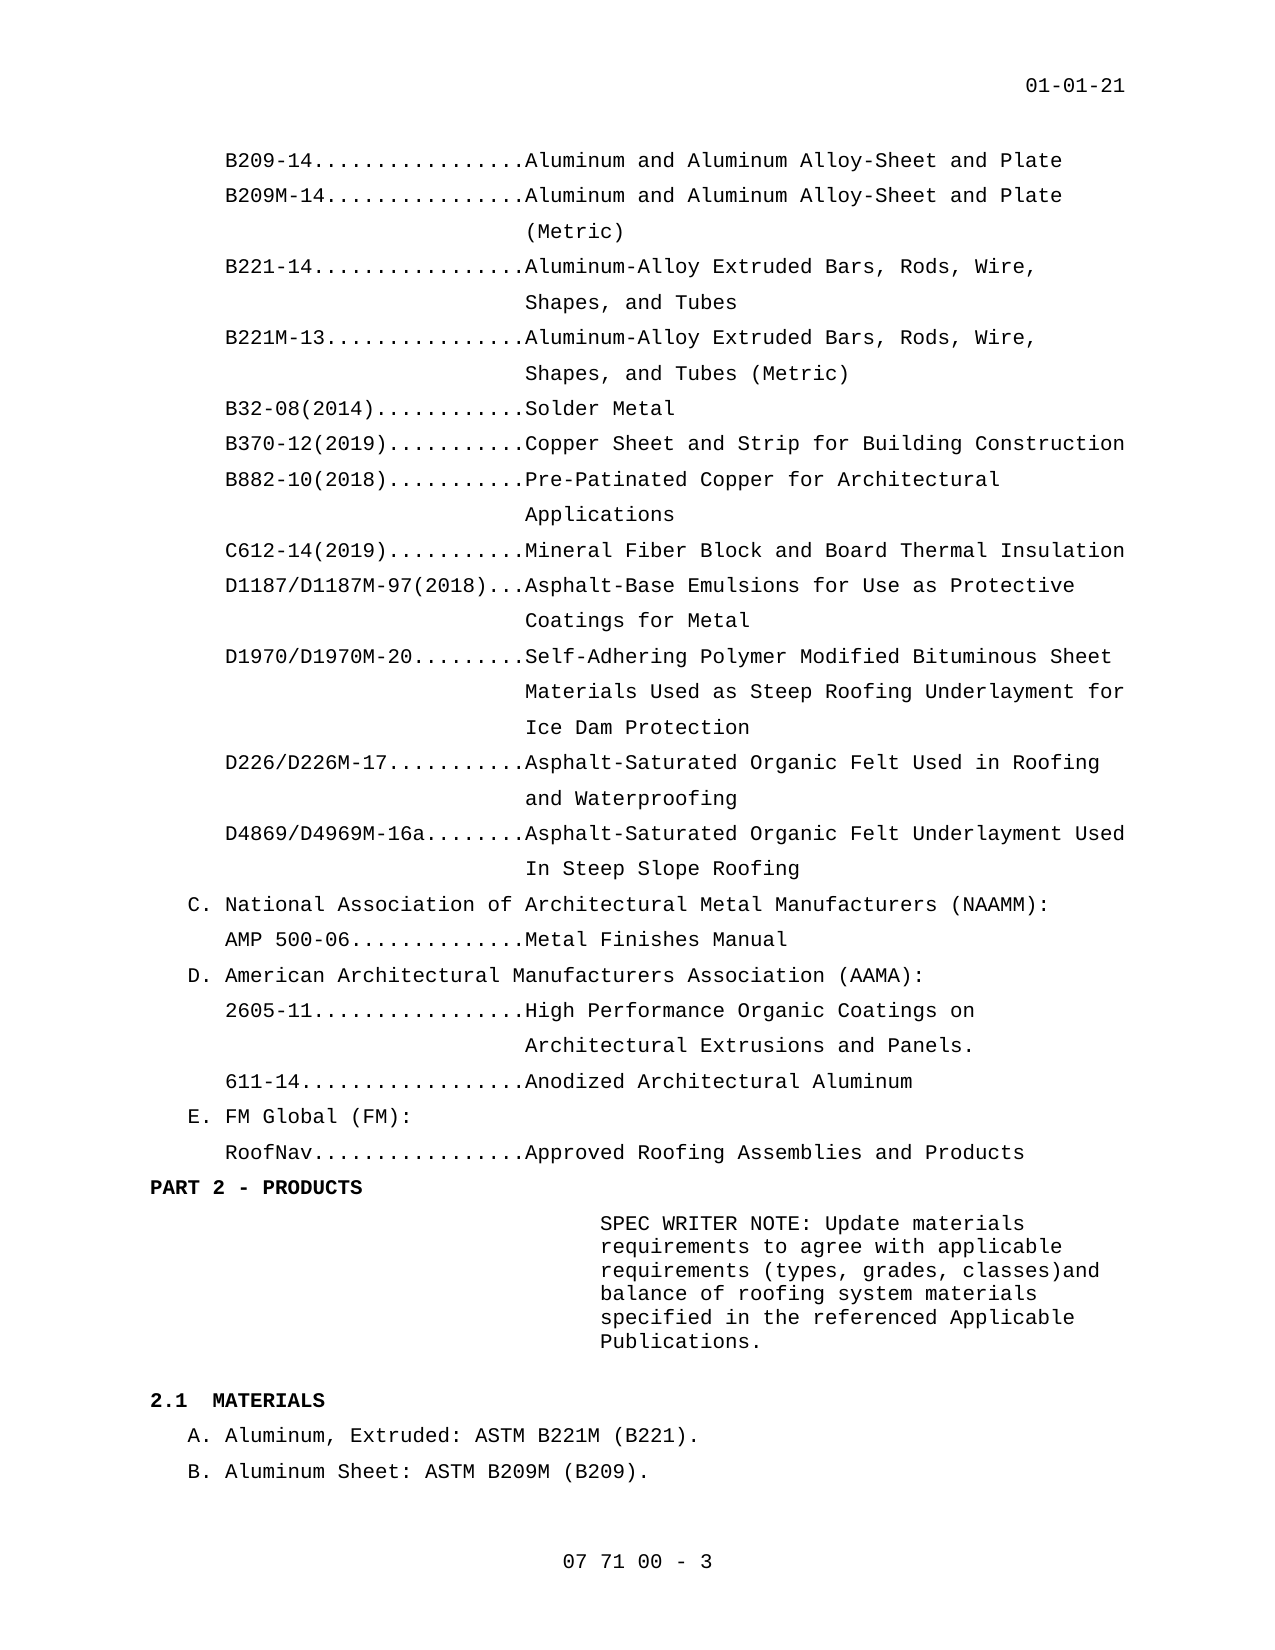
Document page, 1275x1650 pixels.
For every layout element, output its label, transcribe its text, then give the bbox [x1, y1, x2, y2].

text B32-08(2014) Solder Metal [225, 398, 1125, 422]
text Aluminum Sheet: ASTM B209M (B209). [187, 1461, 1125, 1484]
text MATERIALS [150, 1390, 1125, 1413]
text B221-14 Aluminum-Alloy Extruded Bars, Rods, Wire, Shapes, and Tubes [225, 256, 1125, 315]
text AMP 500-06 Metal Finishes Manual [225, 929, 1125, 953]
text RoofNav Approved Roofing Assemblies and Products [225, 1142, 1125, 1165]
text 611-14 Anodized Architectural Aluminum [225, 1071, 1125, 1094]
text B221M-13 Aluminum-Alloy Extruded Bars, Rods, Wire, Shapes, and Tubes (Metric) [225, 327, 1125, 386]
text B370-12(2019) Copper Sheet and Strip for Building Construction [225, 433, 1125, 457]
text B882-10(2018) Pre-Patinated Copper for Architectural Applications [225, 469, 1125, 528]
text D1970/D1970M-20 Self-Adhering Polymer Modified Bituminous Sheet Materials Used as Steep Roofing Underlayment for Ice Dam Protection [225, 646, 1125, 740]
text D4869/D4969M-16a Asphalt-Saturated Organic Felt Underlayment Used In Steep Slope Roofing [225, 823, 1125, 882]
text 2605-11 High Performance Organic Coatings on Architectural Extrusions and Panels. [225, 1000, 1125, 1059]
text FM Global (FM): [187, 1106, 1125, 1130]
text C612-14(2019) Mineral Fiber Block and Board Thermal Insulation [225, 539, 1125, 563]
text D226/D226M-17 Asphalt-Saturated Organic Felt Used in Roofing and Waterproofing [225, 752, 1125, 811]
text PRODUCTS [150, 1177, 1125, 1201]
text American Architectural Manufacturers Association (AAMA): [187, 964, 1125, 988]
text SPEC WRITER NOTE: Update materials requirements to agree with applicable requirements (types, grades, classes)and balance of roofing system materials specified in the referenced Applicable Publications. [600, 1212, 1125, 1354]
text D1187/D1187M-97(2018) Asphalt-Base Emulsions for Use as Protective Coatings for Metal [225, 575, 1125, 634]
text B209-14 Aluminum and Aluminum Alloy-Sheet and Plate [225, 150, 1125, 174]
text National Association of Architectural Metal Manufacturers (NAAMM): [187, 894, 1125, 917]
text B209M-14 Aluminum and Aluminum Alloy-Sheet and Plate (Metric) [225, 185, 1125, 244]
text Aluminum, Extruded: ASTM B221M (B221). [187, 1425, 1125, 1449]
